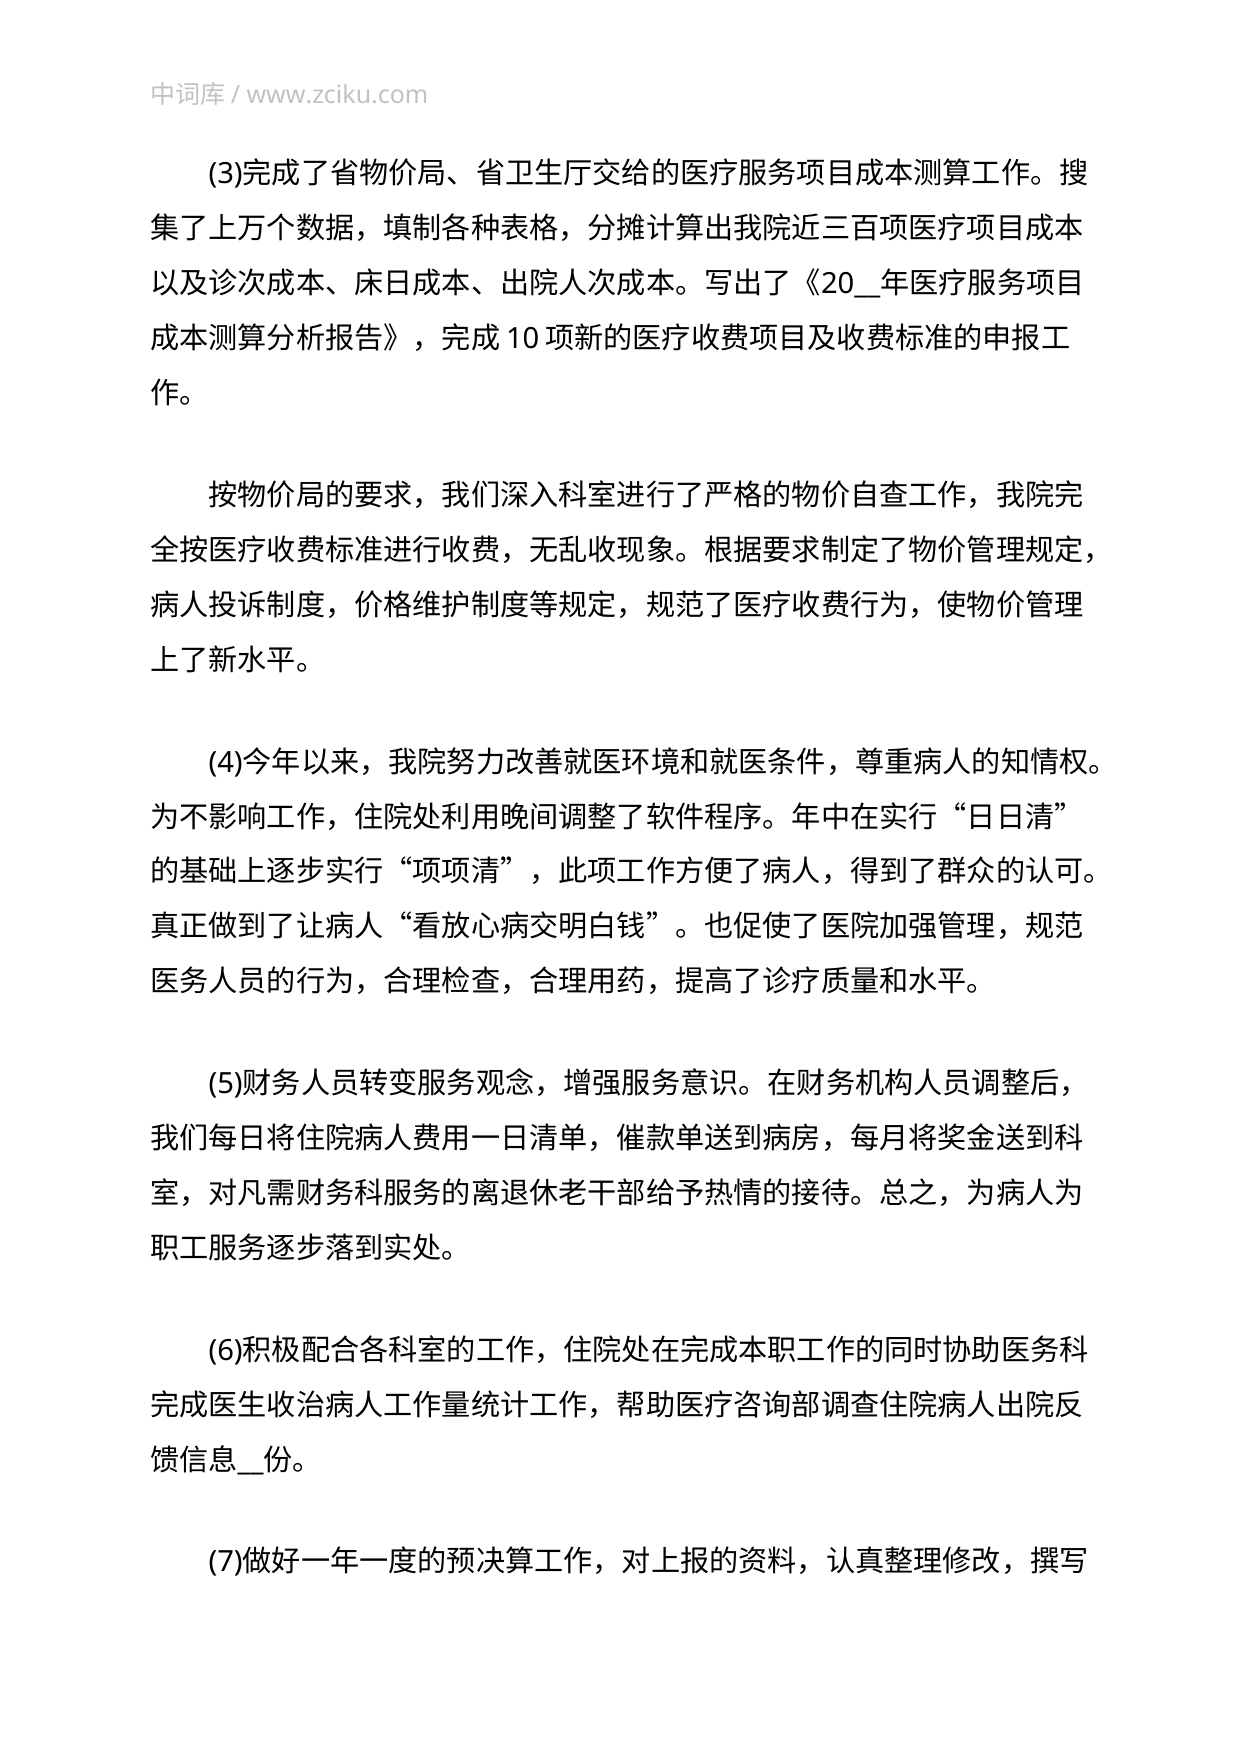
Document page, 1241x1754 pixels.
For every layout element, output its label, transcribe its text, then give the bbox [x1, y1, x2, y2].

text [150, 1538, 1090, 1580]
text (5)财务人员转变服务观念，增强服务意识。在财务机构人员调整后，我们每日将住院病人费用一日清单，催款单送到病房，每月将奖金送到科室，对凡需财务科服务的离退休老干部给予热情的接待。总之，为病人为职工服务逐步落到实处。 [150, 1059, 1090, 1267]
text (3)完成了省物价局、省卫生厅交给的医疗服务项目成本测算工作。搜集了上万个数据，填制各种表格，分摊计算出我院近三百项医疗项目成本以及诊次成本、床日成本、出院人次成本。写出了《20__年医疗服务项目成本测算分析报告》，完成10项新的医疗收费项目及收费标准的申报工作。 [150, 150, 1090, 412]
text (4)今年以来，我院努力改善就医环境和就医条件，尊重病人的知情权。为不影响工作，住院处利用晚间调整了软件程序。年中在实行“日日清”的基础上逐步实行“项项清”，此项工作方便了病人，得到了群众的认可。真正做到了让病人“看放心病交明白钱”。也促使了医院加强管理，规范医务人员的行为，合理检查，合理用药，提高了诊疗质量和水平。 [150, 738, 1090, 1000]
text (6)积极配合各科室的工作，住院处在完成本职工作的同时协助医务科完成医生收治病人工作量统计工作，帮助医疗咨询部调查住院病人出院反馈信息__份。 [150, 1326, 1090, 1478]
text 按物价局的要求，我们深入科室进行了严格的物价自查工作，我院完全按医疗收费标准进行收费，无乱收现象。根据要求制定了物价管理规定，病人投诉制度，价格维护制度等规定，规范了医疗收费行为，使物价管理上了新水平。 [150, 472, 1090, 679]
